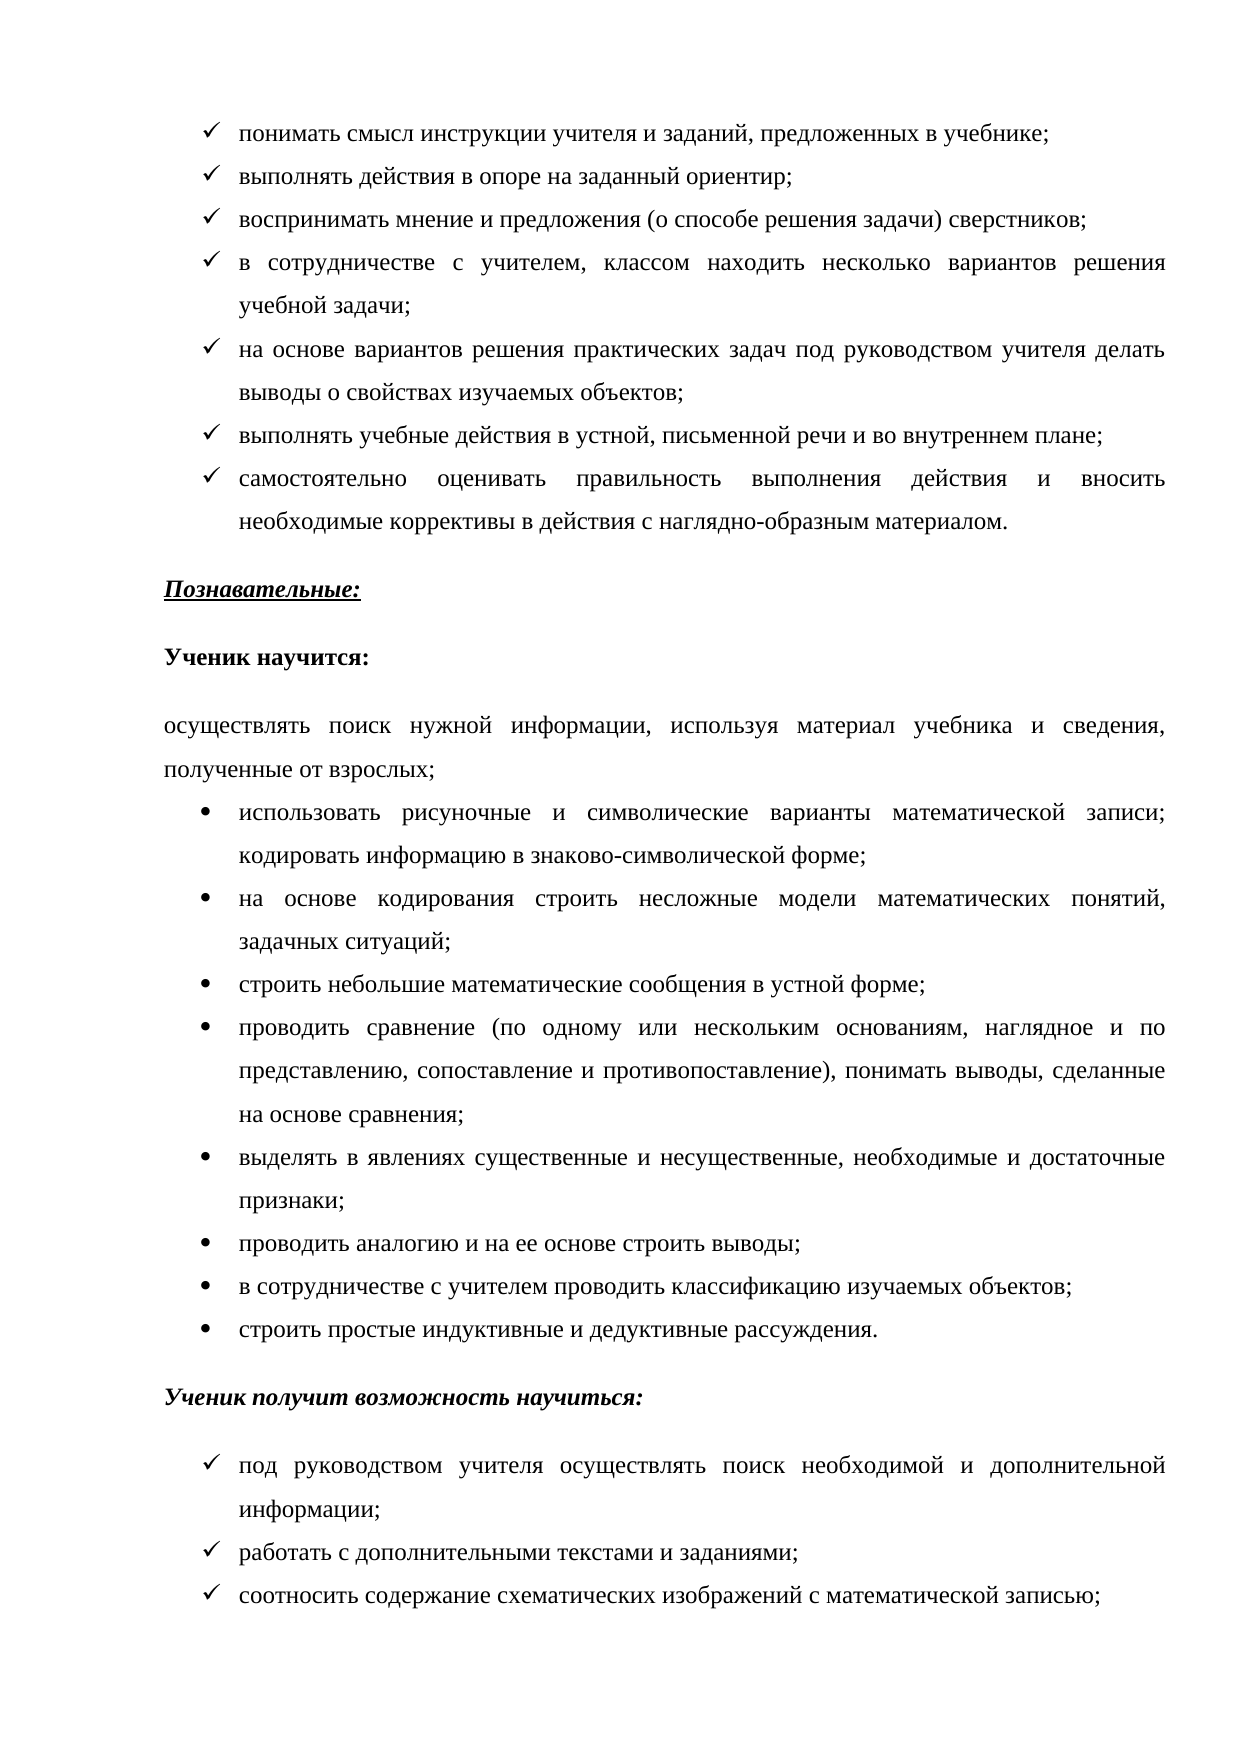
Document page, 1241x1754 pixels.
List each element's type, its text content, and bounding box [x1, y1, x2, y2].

list строить небольшие математические сообщения в устной форме; [201, 969, 1166, 998]
list использовать рисуночные и символические варианты математической записи; кодировать информацию в знаково-символической форме; [201, 797, 1166, 869]
list самостоятельно оценивать правильность выполнения действия и вносить необходимые коррективы в действия с наглядно-образным материалом. [201, 463, 1166, 535]
text Ученик научится: [89, 642, 1166, 671]
text осуществлять поиск нужной информации, используя материал учебника и сведения, полученные от взрослых; [164, 711, 1166, 782]
list на основе вариантов решения практических задач под руководством учителя делать выводы о свойствах изучаемых объектов; [201, 334, 1166, 406]
list строить простые индуктивные и дедуктивные рассуждения. [201, 1314, 1166, 1343]
list воспринимать мнение и предложения (о способе решения задачи) сверстников; [201, 204, 1166, 233]
list соотносить содержание схематических изображений с математической записью; [201, 1580, 1166, 1609]
list на основе кодирования строить несложные модели математических понятий, задачных ситуаций; [201, 883, 1166, 955]
list понимать смысл инструкции учителя и заданий, предложенных в учебнике; [201, 118, 1166, 147]
list выполнять действия в опоре на заданный ориентир; [201, 161, 1166, 190]
text Познавательные: [89, 574, 1166, 603]
text Ученик получит возможность научиться: [89, 1382, 1166, 1411]
list проводить аналогию и на ее основе строить выводы; [201, 1228, 1166, 1257]
list проводить сравнение (по одному или нескольким основаниям, наглядное и по представлению, сопоставление и противопоставление), понимать выводы, сделанные на основе сравнения; [201, 1012, 1166, 1127]
list в сотрудничестве с учителем, классом находить несколько вариантов решения учебной задачи; [201, 247, 1166, 319]
list выделять в явлениях существенные и несущественные, необходимые и достаточные признаки; [201, 1142, 1166, 1214]
list выполнять учебные действия в устной, письменной речи и во внутреннем плане; [201, 420, 1166, 449]
list в сотрудничестве с учителем проводить классификацию изучаемых объектов; [201, 1271, 1166, 1300]
list работать с дополнительными текстами и заданиями; [201, 1537, 1166, 1566]
list под руководством учителя осуществлять поиск необходимой и дополнительной информации; [201, 1451, 1166, 1522]
